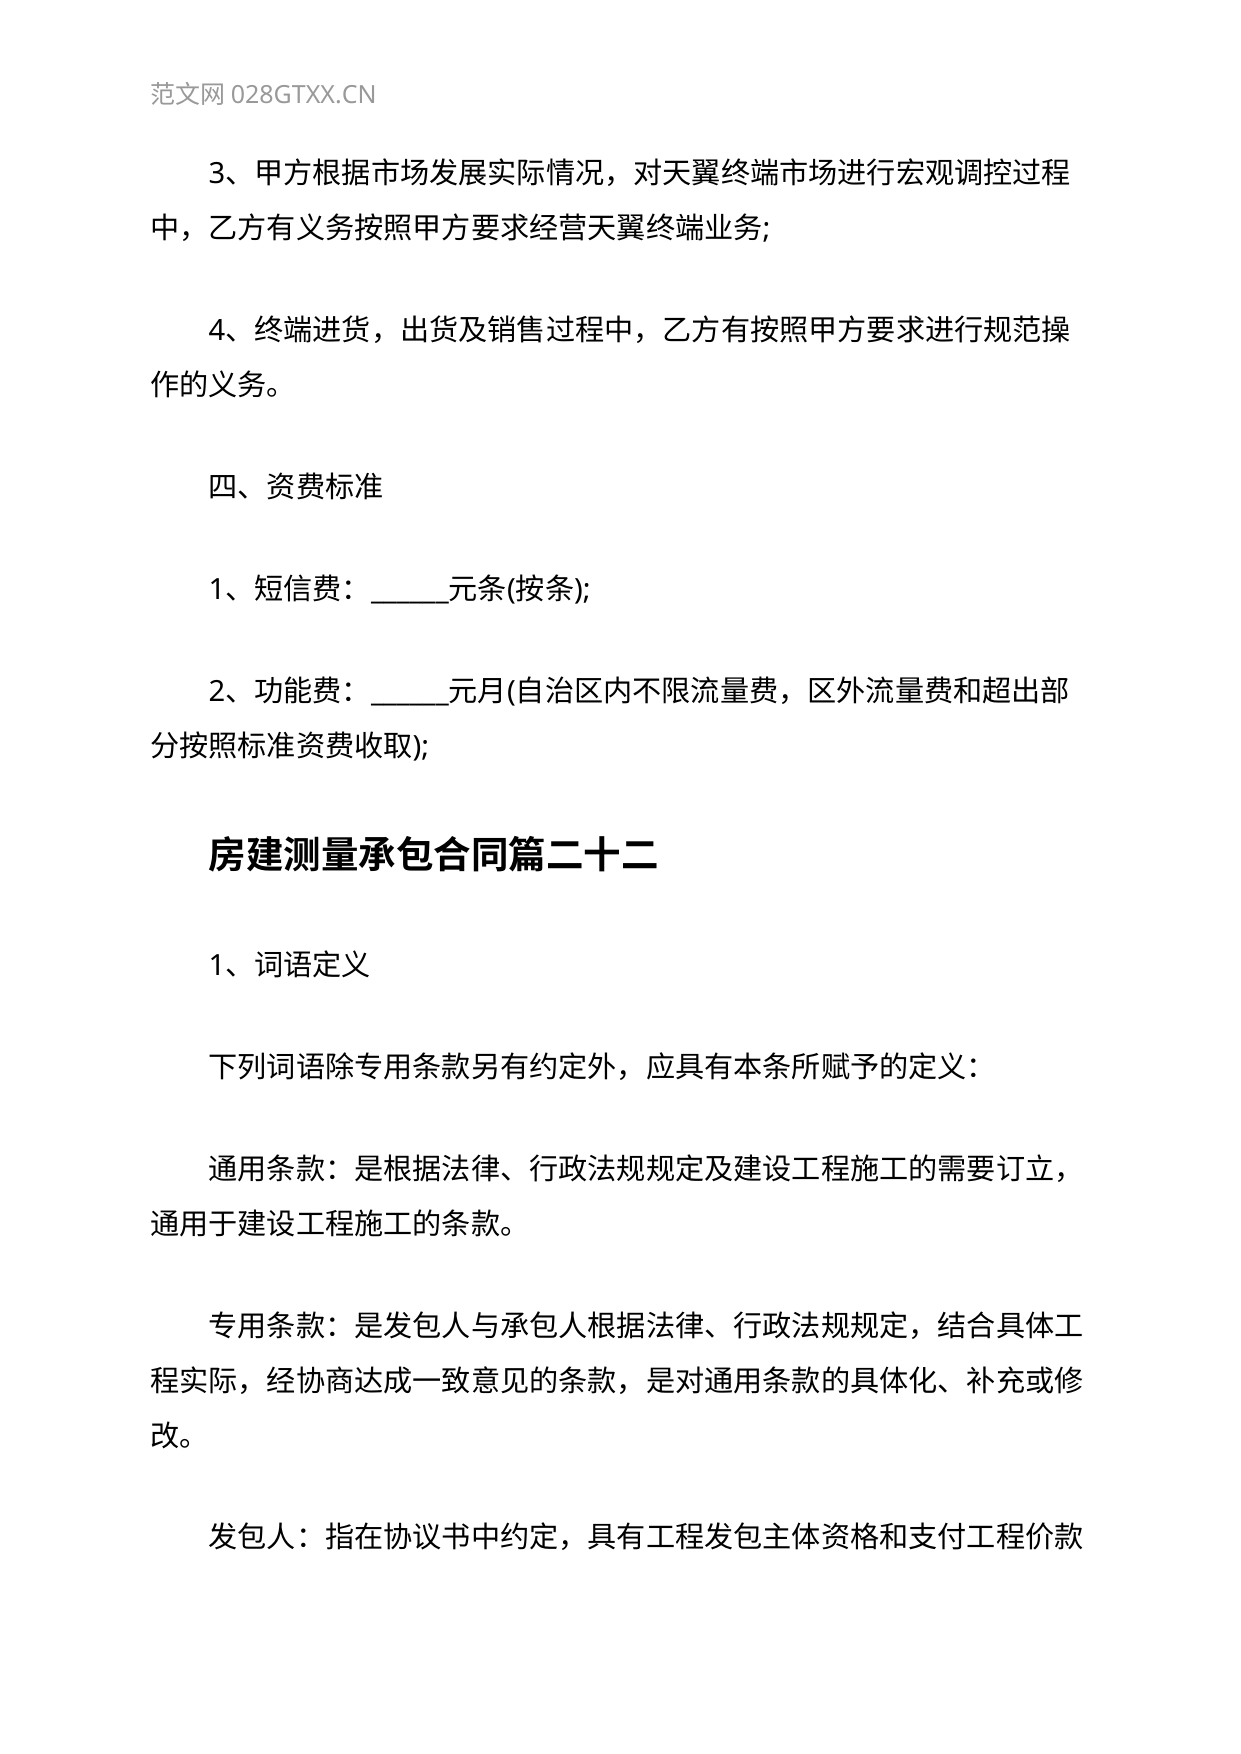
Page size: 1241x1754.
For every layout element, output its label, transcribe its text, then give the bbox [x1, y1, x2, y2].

text 房建测量承包合同篇二十二 [150, 824, 1090, 879]
text 通用条款：是根据法律、行政法规规定及建设工程施工的需要订立，通用于建设工程施工的条款。 [150, 1146, 1090, 1243]
text 2、功能费：______元月(自治区内不限流量费，区外流量费和超出部分按照标准资费收取); [150, 667, 1090, 765]
text 1、词语定义 [150, 942, 1090, 984]
text 1、短信费：______元条(按条); [150, 566, 1090, 608]
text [150, 1514, 1090, 1556]
text 专用条款：是发包人与承包人根据法律、行政法规规定，结合具体工程实际，经协商达成一致意见的条款，是对通用条款的具体化、补充或修改。 [150, 1302, 1090, 1454]
text 4、终端进货，出货及销售过程中，乙方有按照甲方要求进行规范操作的义务。 [150, 307, 1090, 404]
text 四、资费标准 [150, 464, 1090, 506]
text 3、甲方根据市场发展实际情况，对天翼终端市场进行宏观调控过程中，乙方有义务按照甲方要求经营天翼终端业务; [150, 150, 1090, 247]
text 下列词语除专用条款另有约定外，应具有本条所赋予的定义： [150, 1044, 1090, 1086]
